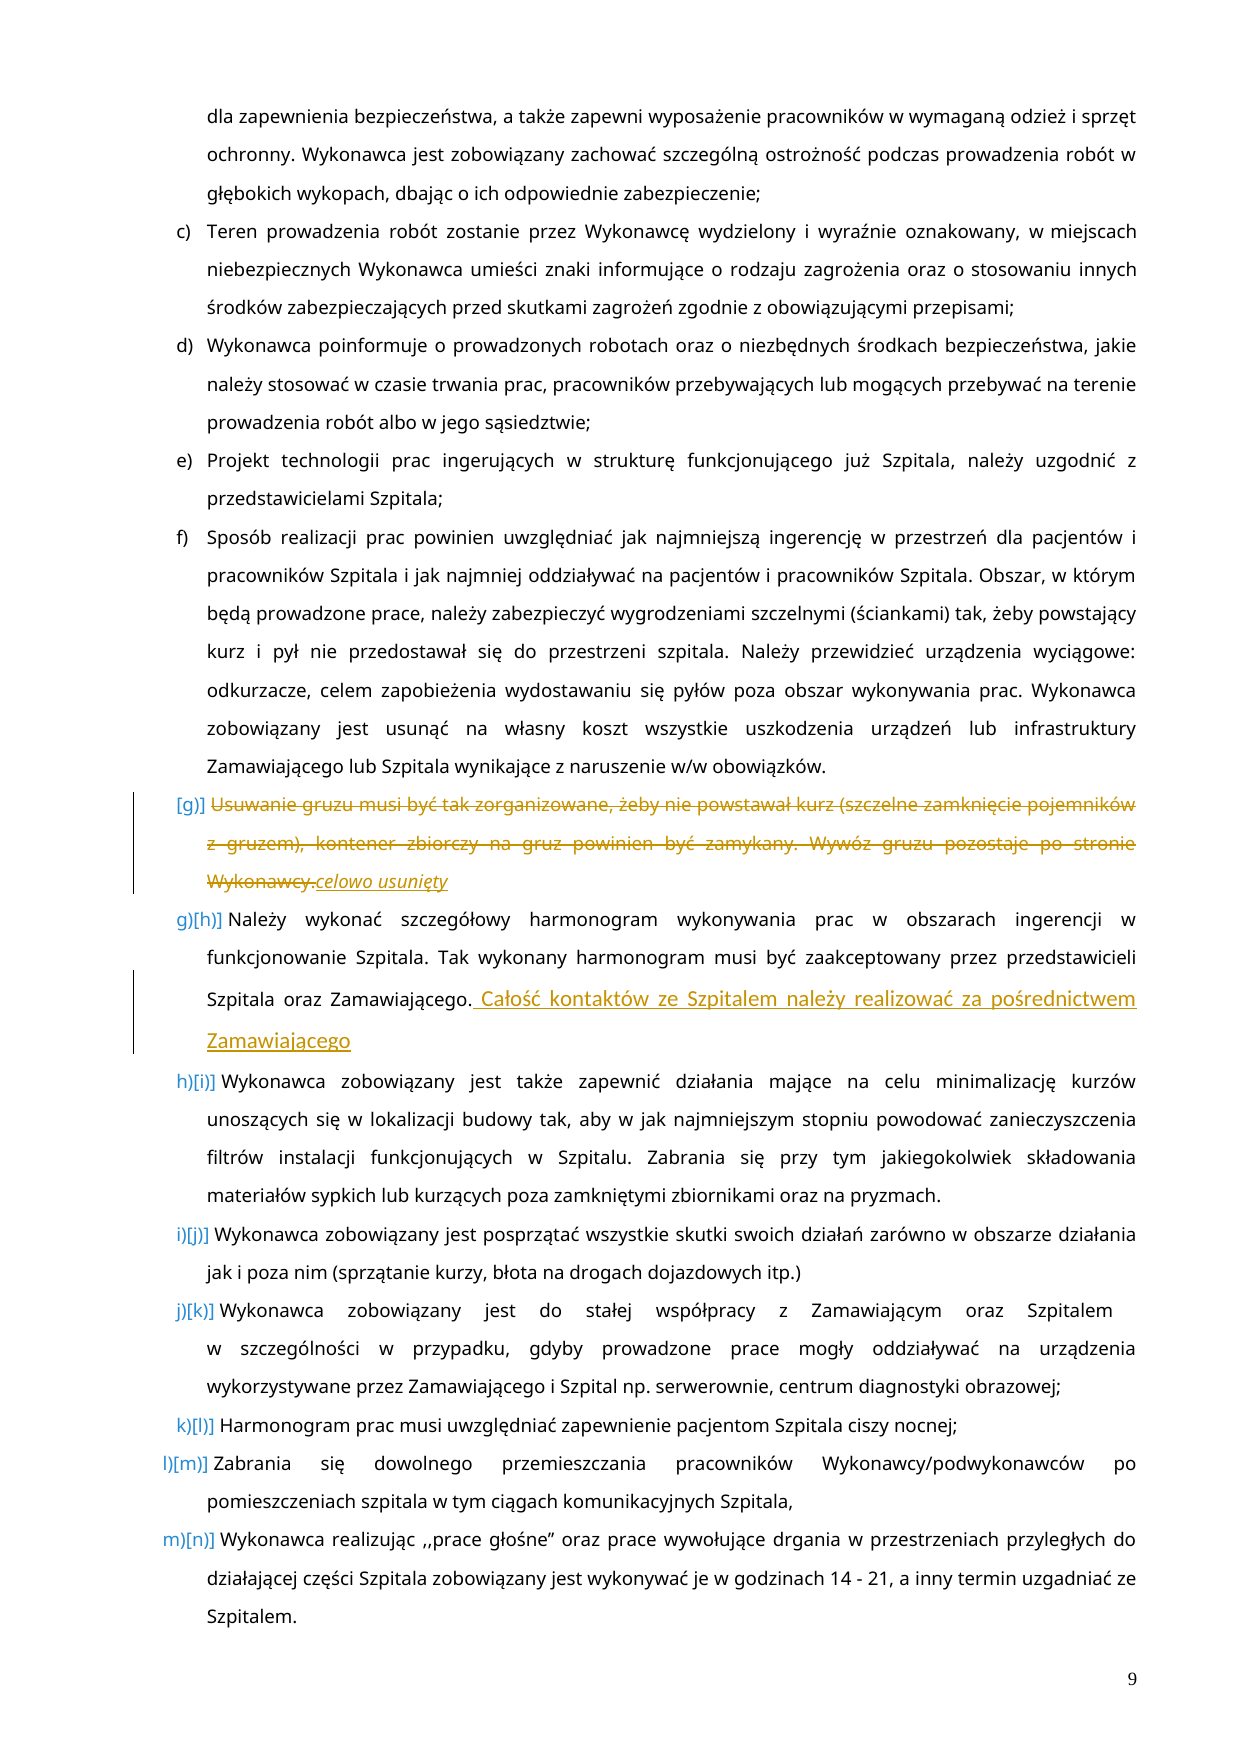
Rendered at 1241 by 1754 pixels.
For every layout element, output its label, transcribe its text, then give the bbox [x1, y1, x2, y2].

list Zabrania się dowolnego przemieszczania pracowników Wykonawcy/podwykonawców po pomieszczeniach szpitala w tym ciągach komunikacyjnych Szpitala, [162, 1450, 1137, 1514]
list Projekt technologii prac ingerujących w strukturę funkcjonującego już Szpitala, należy uzgodnić z przedstawicielami Szpitala; [176, 447, 1137, 511]
list Teren prowadzenia robót zostanie przez Wykonawcę wydzielony i wyraźnie oznakowany, w miejscach niebezpiecznych Wykonawca umieści znaki informujące o rodzaju zagrożenia oraz o stosowaniu innych środków zabezpieczających przed skutkami zagrożeń zgodnie z obowiązującymi przepisami; [176, 218, 1137, 320]
list Wykonawca realizując ,,prace głośne’’ oraz prace wywołujące drgania w przestrzeniach przyległych do działającej części Szpitala zobowiązany jest wykonywać je w godzinach 14 - 21, a inny termin uzgadniać ze Szpitalem. [162, 1527, 1137, 1629]
list Wykonawca poinformuje o prowadzonych robotach oraz o niezbędnych środkach bezpieczeństwa, jakie należy stosować w czasie trwania prac, pracowników przebywających lub mogących przebywać na terenie prowadzenia robót albo w jego sąsiedztwie; [176, 333, 1137, 435]
list Sposób realizacji prac powinien uwzględniać jak najmniejszą ingerencję w przestrzeń dla pacjentów i pracowników Szpitala i jak najmniej oddziaływać na pacjentów i pracowników Szpitala. Obszar, w którym będą prowadzone prace, należy zabezpieczyć wygrodzeniami szczelnymi (ściankami) tak, żeby powstający kurz i pył nie przedostawał się do przestrzeni szpitala. Należy przewidzieć urządzenia wyciągowe: odkurzacze, celem zapobieżenia wydostawaniu się pyłów poza obszar wykonywania prac. Wykonawca zobowiązany jest usunąć na własny koszt wszystkie uszkodzenia urządzeń lub infrastruktury Zamawiającego lub Szpitala wynikające z naruszenie w/w obowiązków. [176, 524, 1137, 779]
list Wykonawca zobowiązany jest także zapewnić działania mające na celu minimalizację kurzów unoszących się w lokalizacji budowy tak, aby w jak najmniejszym stopniu powodować zanieczyszczenia filtrów instalacji funkcjonujących w Szpitalu. Zabrania się przy tym jakiegokolwiek składowania materiałów sypkich lub kurzących poza zamkniętymi zbiornikami oraz na pryzmach. [176, 1068, 1137, 1208]
list Harmonogram prac musi uwzględniać zapewnienie pacjentom Szpitala ciszy nocnej; [176, 1412, 1137, 1437]
list Wykonawca zobowiązany jest do stałej współpracy z Zamawiającym oraz Szpitalem w szczególności w przypadku, gdyby prowadzone prace mogły oddziaływać na urządzenia wykorzystywane przez Zamawiającego i Szpital np. serwerownie, centrum diagnostyki obrazowej; [176, 1297, 1137, 1399]
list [176, 103, 1137, 205]
list Wykonawca zobowiązany jest posprzątać wszystkie skutki swoich działań zarówno w obszarze działania jak i poza nim (sprzątanie kurzy, błota na drogach dojazdowych itp.) [176, 1221, 1137, 1284]
list Należy wykonać szczegółowy harmonogram wykonywania prac w obszarach ingerencji w funkcjonowanie Szpitala. Tak wykonany harmonogram musi być zaakceptowany przez przedstawicieli Szpitala oraz Zamawiającego. [176, 906, 1137, 1054]
